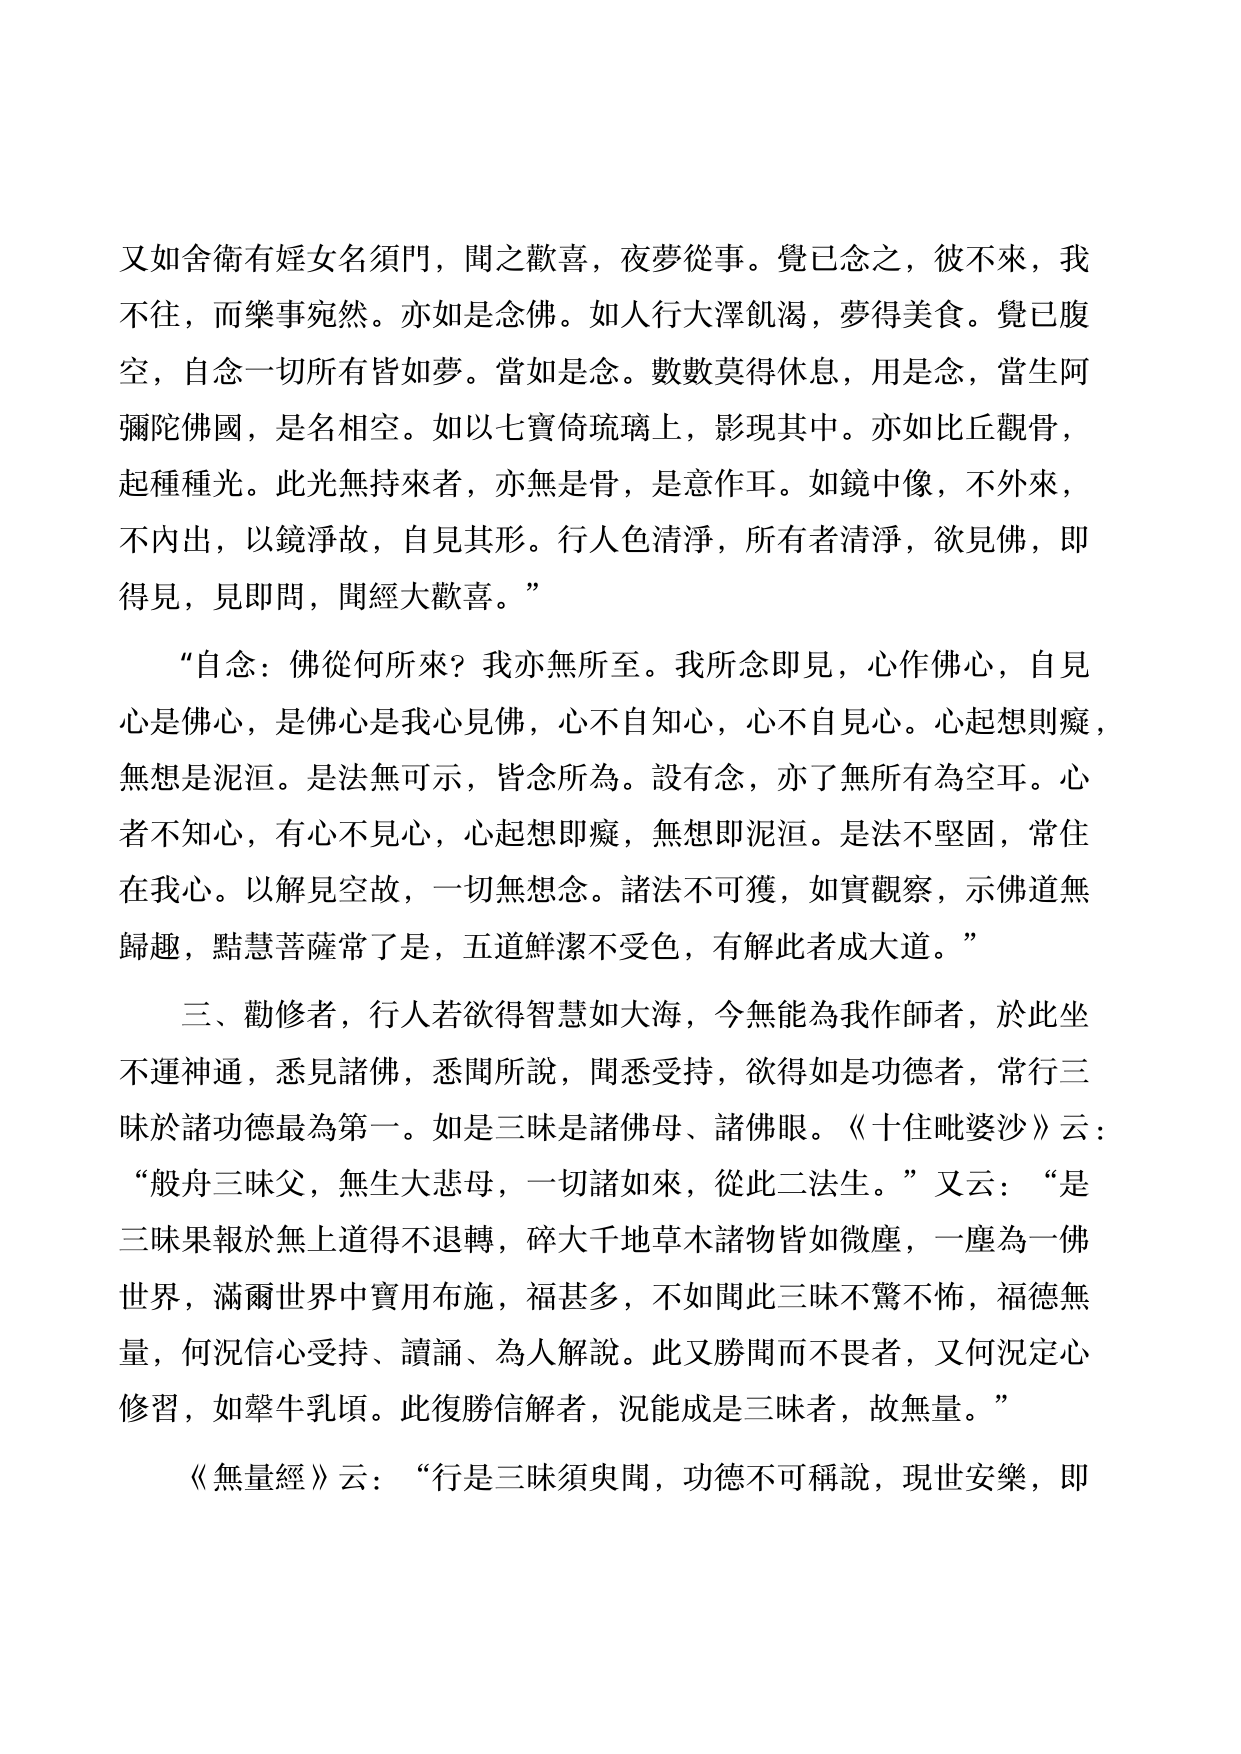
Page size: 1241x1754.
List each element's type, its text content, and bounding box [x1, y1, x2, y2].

text “自念：佛從何所來？我亦無所至。我所念即見，心作佛心，自見心是佛心，是佛心是我心見佛，心不自知心，心不自見心。心起想則癡，無想是泥洹。是法無可示，皆念所為。設有念，亦了無所有為空耳。心者不知心，有心不見心，心起想即癡，無想即泥洹。是法不堅固，常住在我心。以解見空故，一切無想念。諸法不可獲，如實觀察，示佛道無歸趣，黠慧菩薩常了是，五道鮮潔不受色，有解此者成大道。” [118, 631, 1092, 968]
text 三、勸修者，行人若欲得智慧如大海，今無能為我作師者，於此坐不運神通，悉見諸佛，悉聞所說，聞悉受持，欲得如是功德者，常行三昧於諸功德最為第一。如是三昧是諸佛母、諸佛眼。《十住毗婆沙》云：“般舟三昧父，無生大悲母，一切諸如來，從此二法生。”又云：“是三昧果報於無上道得不退轉，碎大千地草木諸物皆如微塵，一塵為一佛世界，滿爾世界中寶用布施，福甚多，不如聞此三昧不驚不怖，福德無量，何況信心受持、讀誦、為人解說。此又勝聞而不畏者，又何況定心修習，如𤛓牛乳頃。此復勝信解者，況能成是三昧者，故無量。” [118, 981, 1092, 1431]
